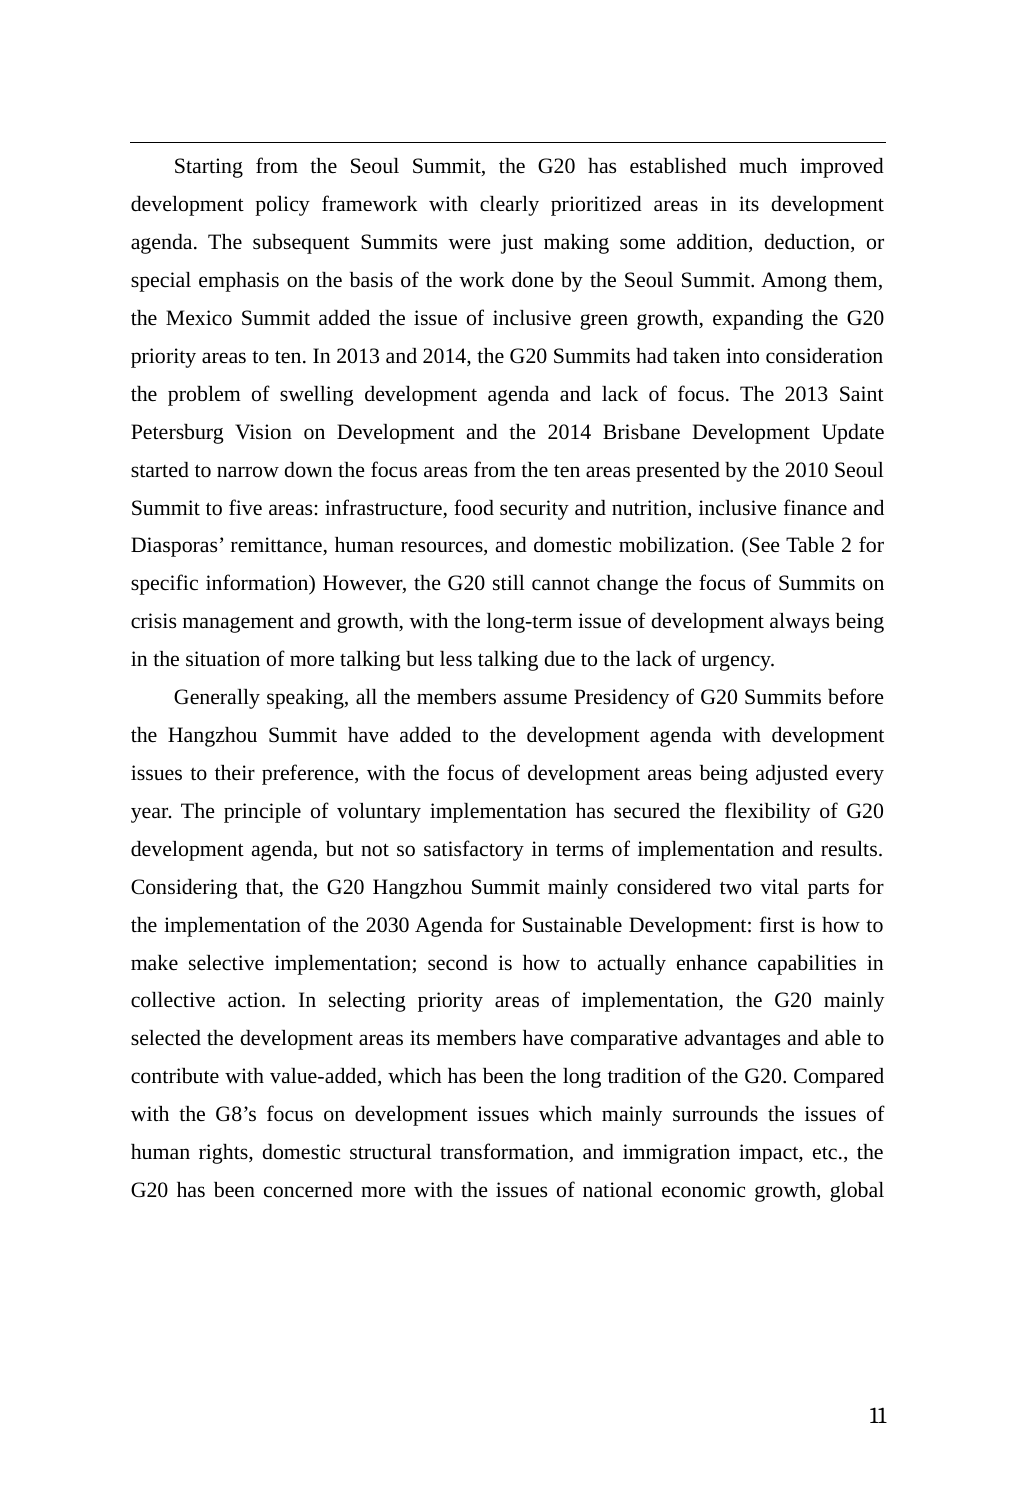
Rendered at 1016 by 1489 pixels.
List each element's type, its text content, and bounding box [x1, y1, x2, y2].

text Starting from the Seoul Summit, the G20 has established much improved development policy framework with clearly prioritized areas in its development agenda. The subsequent Summits were just making some addition, deduction, or special emphasis on the basis of the work done by the Seoul Summit. Among them, the Mexico Summit added the issue of inclusive green growth, expanding the G20 priority areas to ten. In 2013 and 2014, the G20 Summits had taken into consideration the problem of swelling development agenda and lack of focus. The 2013 Saint Petersburg Vision on Development and the 2014 Brisbane Development Update started to narrow down the focus areas from the ten areas presented by the 2010 Seoul Summit to five areas: infrastructure, food security and nutrition, inclusive finance and Diasporas’ remittance, human resources, and domestic mobilization. (See Table 2 for specific information) However, the G20 still cannot change the focus of Summits on crisis management and growth, with the long-term issue of development always being in the situation of more talking but less talking due to the lack of urgency. [131, 143, 885, 674]
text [131, 674, 885, 1205]
